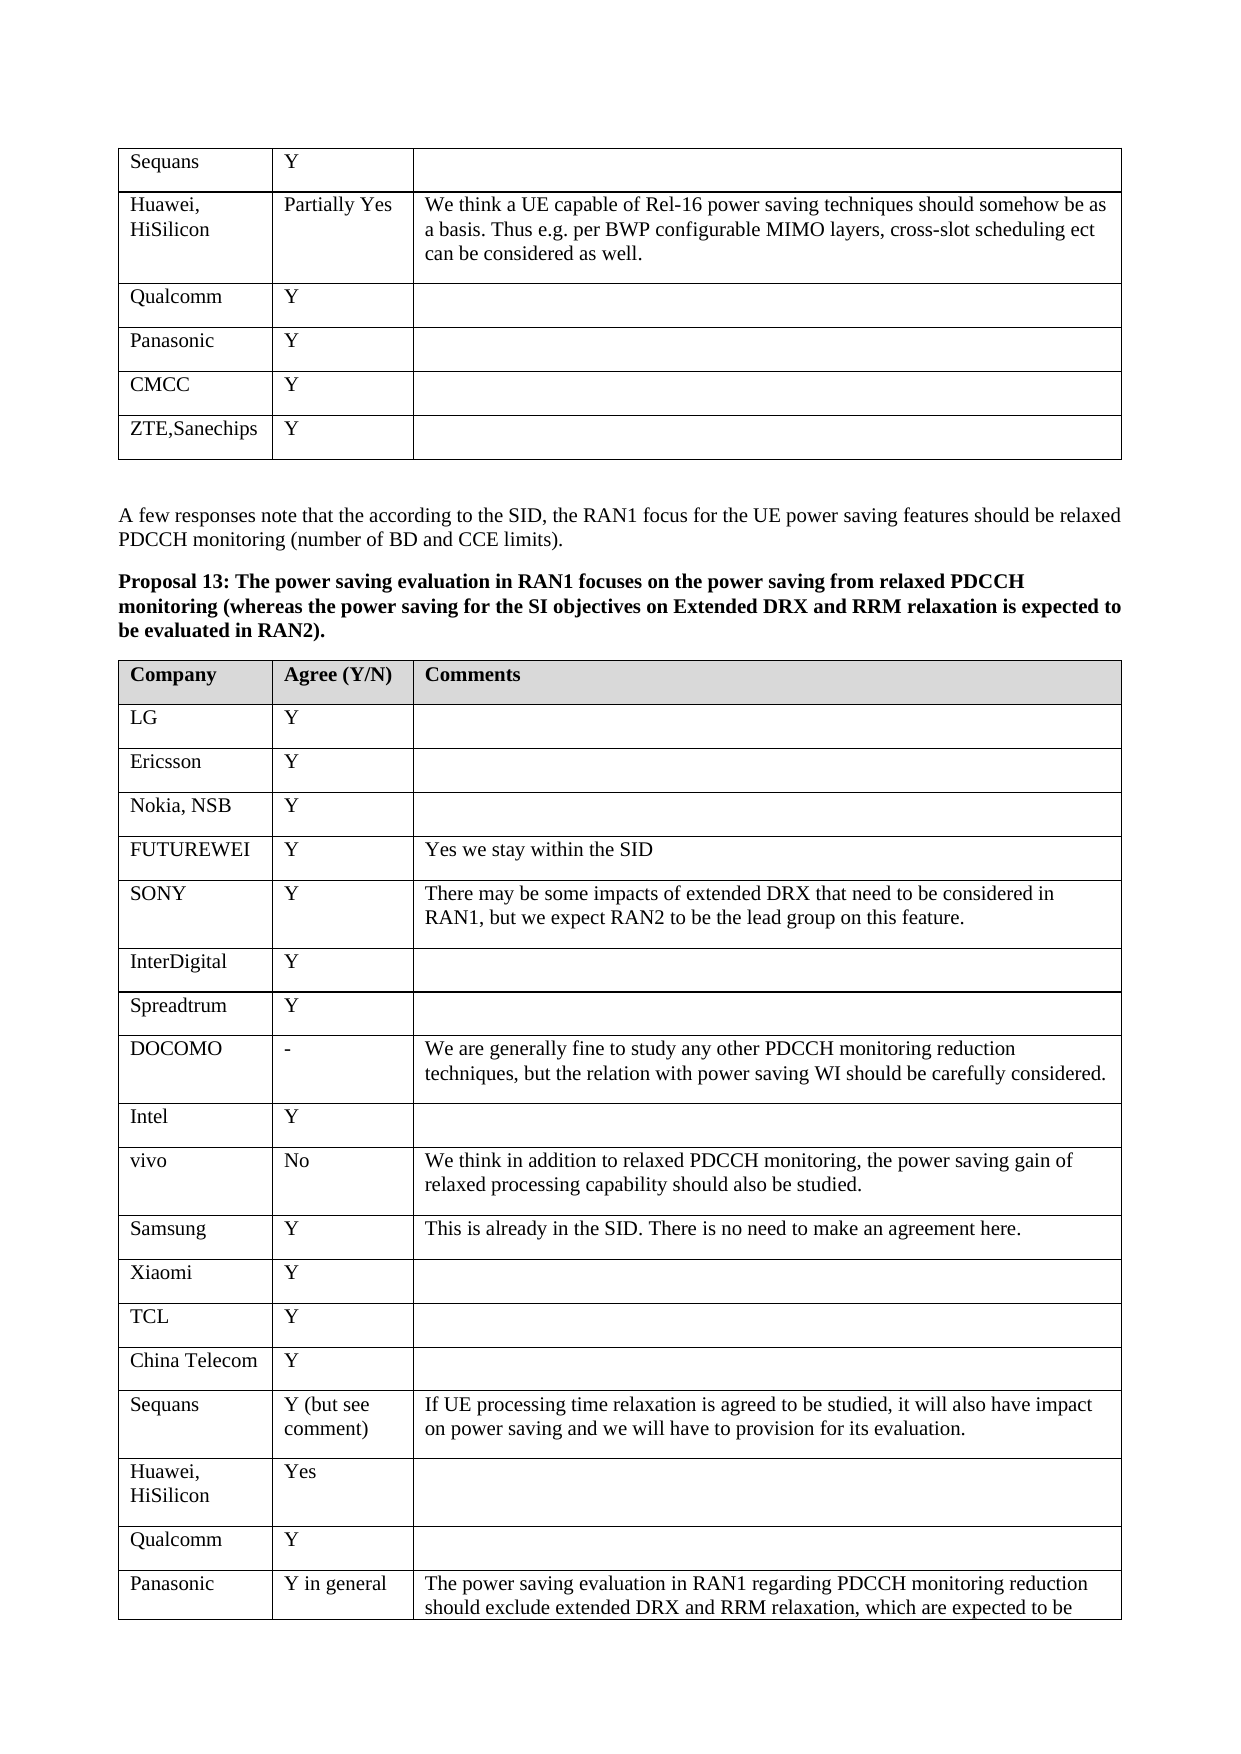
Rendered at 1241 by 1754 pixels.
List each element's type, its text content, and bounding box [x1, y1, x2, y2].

table_cell Yes we stay within the SID [414, 837, 1121, 880]
table_cell [414, 1348, 1121, 1390]
table_cell Y [273, 1348, 413, 1390]
table_cell Panasonic [119, 1571, 272, 1619]
table_cell [414, 1104, 1121, 1147]
table_cell Ericsson [119, 749, 272, 792]
table_cell Y [273, 881, 413, 948]
table_cell Y [273, 328, 413, 371]
table_cell [414, 1260, 1121, 1303]
table_cell No [273, 1148, 413, 1215]
table_cell We think a UE capable of Rel-16 power saving techniques should somehow be as a basis. Thus e.g. per BWP configurable MIMO layers, cross-slot scheduling ect can be considered as well. [414, 193, 1121, 283]
table_cell SONY [119, 881, 272, 948]
table_cell ZTE,Sanechips [119, 416, 272, 459]
table_cell Y [273, 1260, 413, 1303]
table_cell Y [273, 284, 413, 327]
table_header Company [119, 661, 272, 704]
table_cell Y [273, 837, 413, 880]
table_cell [414, 705, 1121, 748]
table_cell [414, 1527, 1121, 1570]
table_cell Samsung [119, 1216, 272, 1259]
table_cell Yes [273, 1459, 413, 1526]
table_cell Y [273, 372, 413, 415]
table_cell Sequans [119, 1391, 272, 1458]
table_cell Huawei, HiSilicon [119, 193, 272, 283]
table_cell [414, 328, 1121, 371]
table_cell CMCC [119, 372, 272, 415]
table_cell We think in addition to relaxed PDCCH monitoring, the power saving gain of relaxed processing capability should also be studied. [414, 1148, 1121, 1215]
table_cell [414, 1459, 1121, 1526]
table_cell If UE processing time relaxation is agreed to be studied, it will also have impact on power saving and we will have to provision for its evaluation. [414, 1391, 1121, 1458]
table_cell Nokia, NSB [119, 793, 272, 836]
table_cell Y in general [273, 1571, 413, 1619]
table_header Agree (Y/N) [273, 661, 413, 704]
table_cell We are generally fine to study any other PDCCH monitoring reduction techniques, but the relation with power saving WI should be carefully considered. [414, 1036, 1121, 1103]
table_cell FUTUREWEI [119, 837, 272, 880]
table_cell Huawei, HiSilicon [119, 1459, 272, 1526]
table_cell [414, 1304, 1121, 1347]
table_cell Y [273, 149, 413, 191]
table_cell Qualcomm [119, 284, 272, 327]
table_cell Y [273, 793, 413, 836]
table_cell [414, 149, 1121, 191]
table_cell Y [273, 949, 413, 991]
table_cell [414, 416, 1121, 459]
table_cell Y [273, 1216, 413, 1259]
table_cell Y [273, 705, 413, 748]
text Proposal 13: The power saving evaluation in RAN1 focuses on the power saving from relaxed PDCCH monitoring (whereas the power saving for the SI objectives on Extended DRX and RRM relaxation is expected to be evaluated in RAN2). [118, 569, 1122, 642]
table_cell Partially Yes [273, 193, 413, 283]
table_cell Y [273, 749, 413, 792]
table_cell LG [119, 705, 272, 748]
text A few responses note that the according to the SID, the RAN1 focus for the UE power saving features should be relaxed PDCCH monitoring (number of BD and CCE limits). [118, 503, 1122, 551]
table_cell Qualcomm [119, 1527, 272, 1570]
table_cell Sequans [119, 149, 272, 191]
table_cell Xiaomi [119, 1260, 272, 1303]
table_cell Y [273, 993, 413, 1035]
table_cell Spreadtrum [119, 993, 272, 1035]
table_cell TCL [119, 1304, 272, 1347]
table_cell InterDigital [119, 949, 272, 991]
table_cell [414, 949, 1121, 991]
table_cell Intel [119, 1104, 272, 1147]
table_cell Y (but see comment) [273, 1391, 413, 1458]
table_cell [414, 993, 1121, 1035]
table_cell [414, 284, 1121, 327]
table_cell Y [273, 1104, 413, 1147]
table_cell [414, 372, 1121, 415]
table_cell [414, 1571, 1121, 1619]
table_header Comments [414, 661, 1121, 704]
table_cell Y [273, 416, 413, 459]
table_cell Y [273, 1527, 413, 1570]
table_cell Panasonic [119, 328, 272, 371]
table_cell This is already in the SID. There is no need to make an agreement here. [414, 1216, 1121, 1259]
table_cell There may be some impacts of extended DRX that need to be considered in RAN1, but we expect RAN2 to be the lead group on this feature. [414, 881, 1121, 948]
table_cell Y [273, 1304, 413, 1347]
table_cell China Telecom [119, 1348, 272, 1390]
table_cell DOCOMO [119, 1036, 272, 1103]
table_cell vivo [119, 1148, 272, 1215]
table_cell - [273, 1036, 413, 1103]
table_cell [414, 793, 1121, 836]
table_cell [414, 749, 1121, 792]
